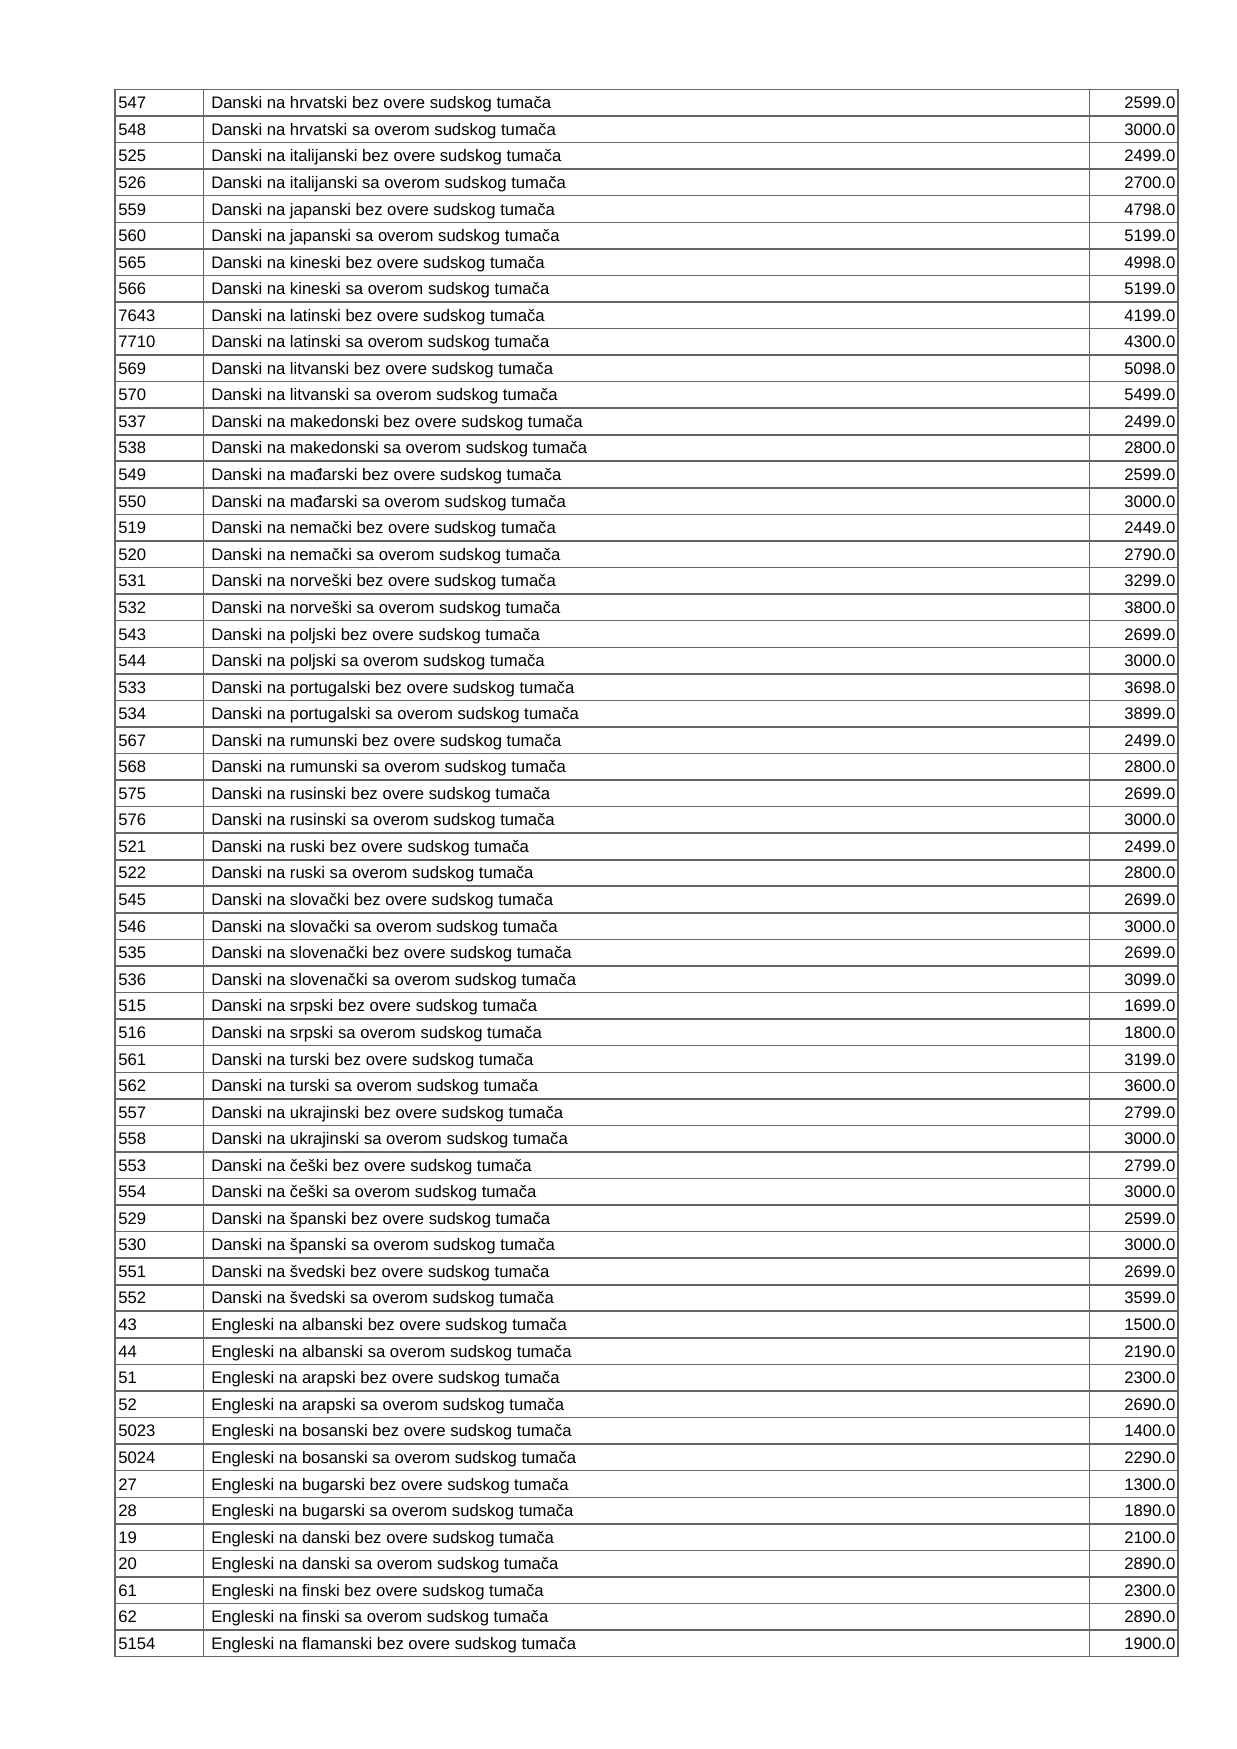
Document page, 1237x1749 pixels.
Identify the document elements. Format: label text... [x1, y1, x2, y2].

table_cell Engleski na flamanski bez overe sudskog tumača [204, 1631, 1089, 1656]
table_cell 575 [116, 781, 203, 806]
table_cell Danski na švedski bez overe sudskog tumača [204, 1259, 1089, 1284]
table_cell 3000.0 [1090, 1179, 1177, 1204]
table_cell Danski na rumunski bez overe sudskog tumača [204, 728, 1089, 753]
table_cell 530 [116, 1232, 203, 1257]
table_cell Danski na nemački bez overe sudskog tumača [204, 515, 1089, 540]
table_cell Danski na portugalski bez overe sudskog tumača [204, 675, 1089, 699]
table_cell Danski na kineski sa overom sudskog tumača [204, 276, 1089, 301]
table_cell 554 [116, 1179, 203, 1204]
table_cell Danski na hrvatski sa overom sudskog tumača [204, 117, 1089, 142]
table_cell Danski na rumunski sa overom sudskog tumača [204, 754, 1089, 779]
table_cell Danski na slovenački bez overe sudskog tumača [204, 940, 1089, 965]
table_cell Danski na japanski bez overe sudskog tumača [204, 196, 1089, 221]
table_cell 562 [116, 1073, 203, 1098]
table_cell Danski na turski sa overom sudskog tumača [204, 1073, 1089, 1098]
table_cell 2300.0 [1090, 1365, 1177, 1390]
table_cell 519 [116, 515, 203, 540]
table_cell Danski na latinski bez overe sudskog tumača [204, 303, 1089, 328]
table_cell 2699.0 [1090, 887, 1177, 912]
table_cell 3000.0 [1090, 807, 1177, 832]
table_cell Engleski na finski bez overe sudskog tumača [204, 1578, 1089, 1603]
table_cell Danski na litvanski sa overom sudskog tumača [204, 382, 1089, 407]
table_cell 544 [116, 648, 203, 673]
table_cell Danski na poljski sa overom sudskog tumača [204, 648, 1089, 673]
table_cell Danski na portugalski sa overom sudskog tumača [204, 701, 1089, 726]
table_cell Danski na ruski bez overe sudskog tumača [204, 834, 1089, 859]
table_cell 61 [116, 1578, 203, 1603]
table_cell Danski na ukrajinski bez overe sudskog tumača [204, 1100, 1089, 1124]
table_cell 568 [116, 754, 203, 779]
table_cell 4998.0 [1090, 250, 1177, 274]
table_cell Danski na slovački sa overom sudskog tumača [204, 914, 1089, 938]
table_cell Danski na srpski sa overom sudskog tumača [204, 1020, 1089, 1045]
table_cell 5154 [116, 1631, 203, 1656]
table_cell 557 [116, 1100, 203, 1124]
table_cell 569 [116, 356, 203, 381]
table_cell 2690.0 [1090, 1392, 1177, 1417]
table_cell Danski na španski bez overe sudskog tumača [204, 1206, 1089, 1231]
table_cell 545 [116, 887, 203, 912]
table_cell 2499.0 [1090, 409, 1177, 434]
table_cell 561 [116, 1046, 203, 1071]
table_cell 2599.0 [1090, 462, 1177, 487]
table_cell 2700.0 [1090, 170, 1177, 195]
table_cell 536 [116, 967, 203, 992]
table_cell 2290.0 [1090, 1445, 1177, 1470]
table_cell 2699.0 [1090, 940, 1177, 965]
table_cell 559 [116, 196, 203, 221]
table_cell 576 [116, 807, 203, 832]
table_cell 3000.0 [1090, 117, 1177, 142]
table_cell 4199.0 [1090, 303, 1177, 328]
table_cell Danski na rusinski sa overom sudskog tumača [204, 807, 1089, 832]
table_cell Engleski na bugarski sa overom sudskog tumača [204, 1498, 1089, 1523]
table_cell 550 [116, 489, 203, 513]
table_cell 547 [116, 90, 203, 115]
table_cell 4300.0 [1090, 329, 1177, 354]
table_cell Danski na mađarski bez overe sudskog tumača [204, 462, 1089, 487]
table_cell 3000.0 [1090, 914, 1177, 938]
table_cell 2300.0 [1090, 1578, 1177, 1603]
table_cell 558 [116, 1126, 203, 1151]
table_cell Danski na norveški sa overom sudskog tumača [204, 595, 1089, 620]
table_cell Danski na češki bez overe sudskog tumača [204, 1153, 1089, 1178]
table_cell 2699.0 [1090, 621, 1177, 646]
table_cell 62 [116, 1604, 203, 1629]
table_cell 2799.0 [1090, 1153, 1177, 1178]
table_cell Danski na nemački sa overom sudskog tumača [204, 542, 1089, 567]
table_cell 2499.0 [1090, 834, 1177, 859]
table_cell 515 [116, 993, 203, 1018]
table_cell 1900.0 [1090, 1631, 1177, 1656]
table_cell Danski na ruski sa overom sudskog tumača [204, 861, 1089, 885]
table_cell 548 [116, 117, 203, 142]
table_cell Danski na kineski bez overe sudskog tumača [204, 250, 1089, 274]
table_cell 566 [116, 276, 203, 301]
table_cell 5499.0 [1090, 382, 1177, 407]
table_cell 1890.0 [1090, 1498, 1177, 1523]
table_cell Engleski na arapski sa overom sudskog tumača [204, 1392, 1089, 1417]
table_cell Danski na ukrajinski sa overom sudskog tumača [204, 1126, 1089, 1151]
table_cell 535 [116, 940, 203, 965]
table_cell 3000.0 [1090, 648, 1177, 673]
table_cell 3600.0 [1090, 1073, 1177, 1098]
table_cell Engleski na danski bez overe sudskog tumača [204, 1525, 1089, 1549]
table_cell 2790.0 [1090, 542, 1177, 567]
table_cell Danski na hrvatski bez overe sudskog tumača [204, 90, 1089, 115]
table_cell 28 [116, 1498, 203, 1523]
table_cell 2599.0 [1090, 1206, 1177, 1231]
table_cell 2890.0 [1090, 1551, 1177, 1576]
table_cell 2799.0 [1090, 1100, 1177, 1124]
table_cell 2499.0 [1090, 728, 1177, 753]
table_cell 2800.0 [1090, 754, 1177, 779]
table_cell 2699.0 [1090, 1259, 1177, 1284]
table_cell 3299.0 [1090, 568, 1177, 593]
table_cell Danski na rusinski bez overe sudskog tumača [204, 781, 1089, 806]
table_cell Danski na poljski bez overe sudskog tumača [204, 621, 1089, 646]
table_cell 2800.0 [1090, 436, 1177, 460]
table_cell 2449.0 [1090, 515, 1177, 540]
table_cell 3599.0 [1090, 1286, 1177, 1310]
table_cell 1800.0 [1090, 1020, 1177, 1045]
table_cell Danski na španski sa overom sudskog tumača [204, 1232, 1089, 1257]
table_cell Engleski na danski sa overom sudskog tumača [204, 1551, 1089, 1576]
table_cell 3698.0 [1090, 675, 1177, 699]
table_cell 1400.0 [1090, 1418, 1177, 1443]
table_cell 3800.0 [1090, 595, 1177, 620]
table_cell 3000.0 [1090, 489, 1177, 513]
table_cell 549 [116, 462, 203, 487]
table_cell 532 [116, 595, 203, 620]
table_cell Danski na makedonski sa overom sudskog tumača [204, 436, 1089, 460]
table_cell Danski na litvanski bez overe sudskog tumača [204, 356, 1089, 381]
table_cell 3199.0 [1090, 1046, 1177, 1071]
table_cell 43 [116, 1312, 203, 1337]
table_cell 525 [116, 143, 203, 168]
table_cell 2800.0 [1090, 861, 1177, 885]
table_cell 553 [116, 1153, 203, 1178]
table_cell Danski na švedski sa overom sudskog tumača [204, 1286, 1089, 1310]
table_cell 1300.0 [1090, 1471, 1177, 1496]
table_cell Engleski na albanski sa overom sudskog tumača [204, 1339, 1089, 1363]
table_cell Engleski na bosanski sa overom sudskog tumača [204, 1445, 1089, 1470]
table_cell 5199.0 [1090, 276, 1177, 301]
table_cell 543 [116, 621, 203, 646]
table_cell 5098.0 [1090, 356, 1177, 381]
table_cell Danski na turski bez overe sudskog tumača [204, 1046, 1089, 1071]
table_cell Danski na slovački bez overe sudskog tumača [204, 887, 1089, 912]
table_cell 529 [116, 1206, 203, 1231]
table_cell 2890.0 [1090, 1604, 1177, 1629]
table_cell 3000.0 [1090, 1126, 1177, 1151]
table_cell 3899.0 [1090, 701, 1177, 726]
table_cell 521 [116, 834, 203, 859]
table_cell 44 [116, 1339, 203, 1363]
table_cell 537 [116, 409, 203, 434]
table_cell Engleski na arapski bez overe sudskog tumača [204, 1365, 1089, 1390]
table_cell 520 [116, 542, 203, 567]
table_cell 4798.0 [1090, 196, 1177, 221]
table_cell Engleski na albanski bez overe sudskog tumača [204, 1312, 1089, 1337]
table_cell 546 [116, 914, 203, 938]
table_cell 5199.0 [1090, 223, 1177, 248]
table_cell Danski na norveški bez overe sudskog tumača [204, 568, 1089, 593]
table_cell Danski na japanski sa overom sudskog tumača [204, 223, 1089, 248]
table_cell 516 [116, 1020, 203, 1045]
table_cell 3000.0 [1090, 1232, 1177, 1257]
table_cell 20 [116, 1551, 203, 1576]
table_cell 560 [116, 223, 203, 248]
table_cell 533 [116, 675, 203, 699]
table_cell Engleski na finski sa overom sudskog tumača [204, 1604, 1089, 1629]
table_cell 551 [116, 1259, 203, 1284]
table_cell 2599.0 [1090, 90, 1177, 115]
table_cell 526 [116, 170, 203, 195]
table_cell 552 [116, 1286, 203, 1310]
table_cell Danski na makedonski bez overe sudskog tumača [204, 409, 1089, 434]
table_cell 5024 [116, 1445, 203, 1470]
table_cell 2190.0 [1090, 1339, 1177, 1363]
table_cell 7643 [116, 303, 203, 328]
table_cell 52 [116, 1392, 203, 1417]
table_cell 27 [116, 1471, 203, 1496]
table_cell 7710 [116, 329, 203, 354]
table_cell 5023 [116, 1418, 203, 1443]
table_cell Danski na italijanski bez overe sudskog tumača [204, 143, 1089, 168]
table_cell 1699.0 [1090, 993, 1177, 1018]
table_cell 565 [116, 250, 203, 274]
table_cell Danski na mađarski sa overom sudskog tumača [204, 489, 1089, 513]
table_cell 3099.0 [1090, 967, 1177, 992]
table_cell 2499.0 [1090, 143, 1177, 168]
table_cell 538 [116, 436, 203, 460]
table_cell 2699.0 [1090, 781, 1177, 806]
table_cell 567 [116, 728, 203, 753]
table_cell Danski na latinski sa overom sudskog tumača [204, 329, 1089, 354]
table_cell 570 [116, 382, 203, 407]
table_cell Engleski na bosanski bez overe sudskog tumača [204, 1418, 1089, 1443]
table_cell Danski na slovenački sa overom sudskog tumača [204, 967, 1089, 992]
table_cell Danski na srpski bez overe sudskog tumača [204, 993, 1089, 1018]
table_cell 2100.0 [1090, 1525, 1177, 1549]
table_cell 534 [116, 701, 203, 726]
table_cell 19 [116, 1525, 203, 1549]
table_cell 522 [116, 861, 203, 885]
table_cell Danski na češki sa overom sudskog tumača [204, 1179, 1089, 1204]
table_cell 51 [116, 1365, 203, 1390]
table_cell 1500.0 [1090, 1312, 1177, 1337]
table_cell Engleski na bugarski bez overe sudskog tumača [204, 1471, 1089, 1496]
table_cell 531 [116, 568, 203, 593]
table_cell Danski na italijanski sa overom sudskog tumača [204, 170, 1089, 195]
